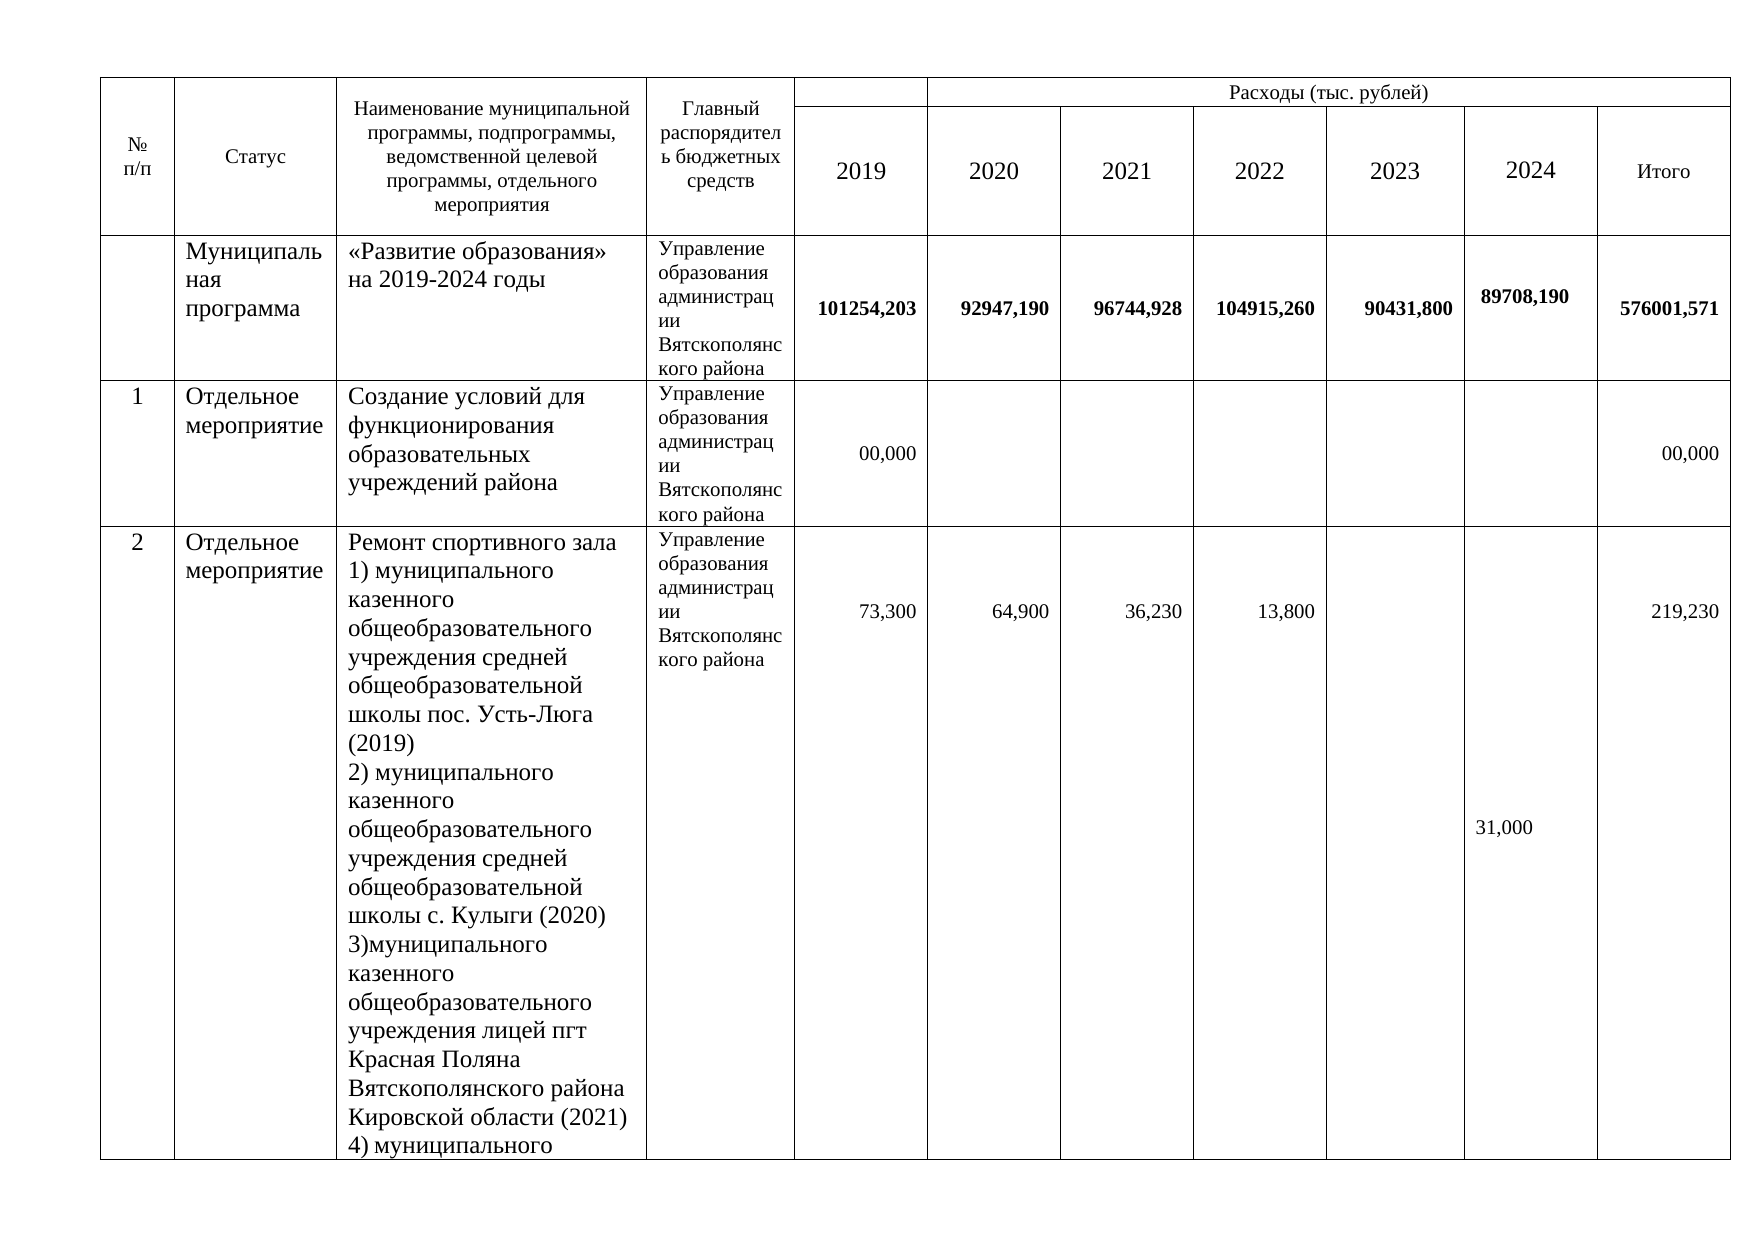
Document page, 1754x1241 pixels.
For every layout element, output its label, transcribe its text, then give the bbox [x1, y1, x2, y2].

table_cell 2020 [928, 107, 1060, 235]
table_cell [1465, 381, 1597, 526]
table_cell 1 [101, 381, 174, 526]
table_cell Муниципальная программа [175, 236, 336, 380]
table_cell 36,230 [1061, 527, 1193, 1159]
table_cell 2024 [1465, 107, 1597, 235]
table_cell [1327, 381, 1464, 526]
table_cell 00,000 [795, 381, 927, 526]
table_cell 104915,260 [1194, 236, 1326, 380]
table_cell 2019 [795, 107, 927, 235]
table_header Расходы (тыс. рублей) [928, 78, 1730, 106]
table_cell 31,000 [1465, 527, 1597, 1159]
table_cell Создание условий для функционирования образовательных учреждений района [337, 381, 646, 526]
table_cell 00,000 [1598, 381, 1730, 526]
table_cell Итого [1598, 107, 1730, 235]
table_cell Отдельное мероприятие [175, 381, 336, 526]
table_cell Управление образования администрации Вятскополянского района [647, 527, 794, 1159]
table_cell Отдельное мероприятие [175, 527, 336, 1159]
table_cell 219,230 [1598, 527, 1730, 1159]
table_cell [101, 236, 174, 380]
table_cell [1194, 381, 1326, 526]
table_cell [1061, 381, 1193, 526]
table_cell 2022 [1194, 107, 1326, 235]
table_cell 73,300 [795, 527, 927, 1159]
table_cell 2 [101, 527, 174, 1159]
table_cell «Развитие образования» на 2019-2024 годы [337, 236, 646, 380]
table_cell 13,800 [1194, 527, 1326, 1159]
table_cell [928, 381, 1060, 526]
table_cell 101254,203 [795, 236, 927, 380]
table_header Главный распорядитель бюджетных средств [647, 78, 794, 235]
table_cell 92947,190 [928, 236, 1060, 380]
table_header № п/п [101, 78, 174, 235]
table_cell Управление образования администрации Вятскополянского района [647, 236, 794, 380]
table_cell 96744,928 [1061, 236, 1193, 380]
table_cell 64,900 [928, 527, 1060, 1159]
table_cell [1327, 527, 1464, 1159]
table_header Статус [175, 78, 336, 235]
table_cell Управление образования администрации Вятскополянского района [647, 381, 794, 526]
table_cell 2021 [1061, 107, 1193, 235]
table_cell 576001,571 [1598, 236, 1730, 380]
table_header [795, 78, 927, 106]
table_header Наименование муниципальной программы, подпрограммы, ведомственной целевой программы, отдельного мероприятия [337, 78, 646, 235]
table_cell 2023 [1327, 107, 1464, 235]
table_cell 90431,800 [1327, 236, 1464, 380]
table_cell 89708,190 [1465, 236, 1597, 380]
